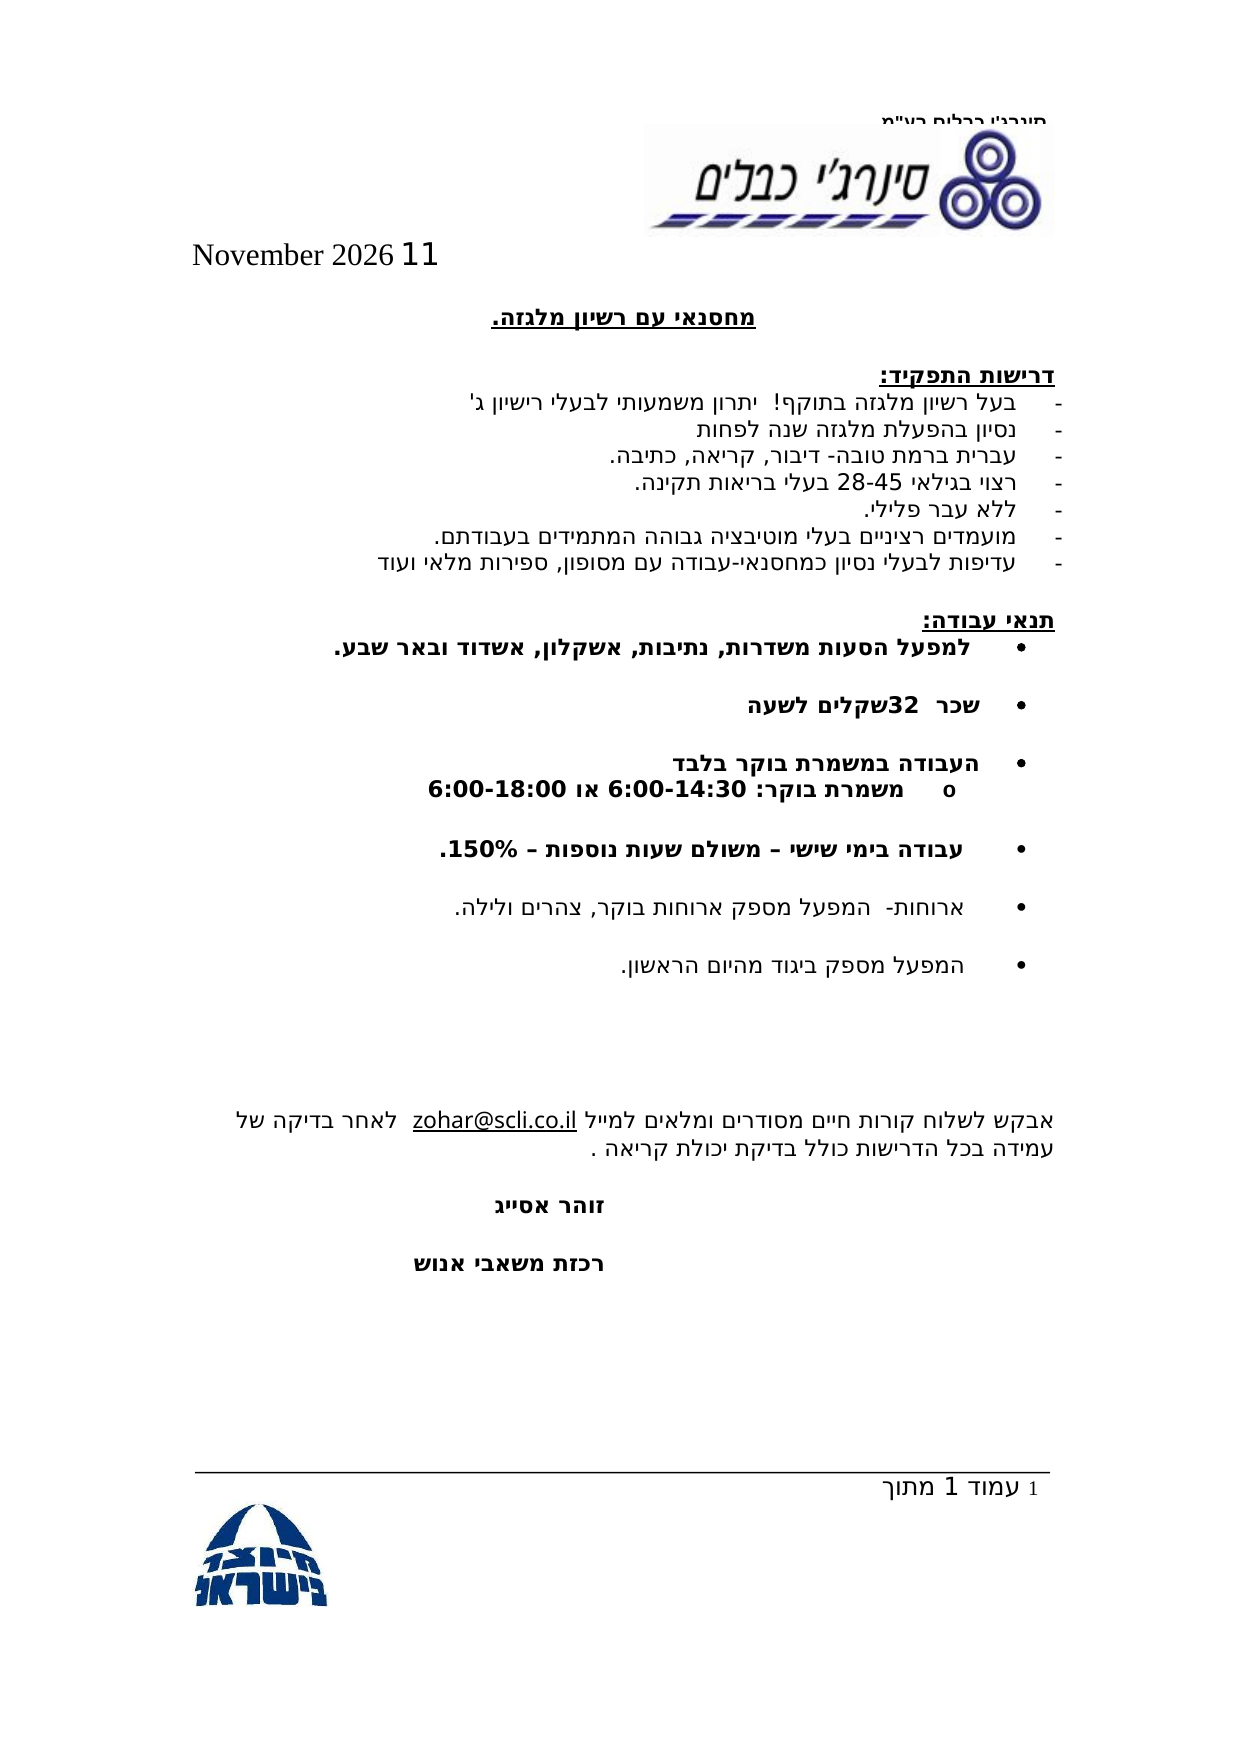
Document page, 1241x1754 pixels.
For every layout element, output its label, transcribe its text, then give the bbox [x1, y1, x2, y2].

text רכזת משאבי אנוש [192, 1251, 605, 1277]
text מחסנאי עם רשיון מלגזה. [192, 304, 1055, 331]
list בעל רשיון מלגזה בתוקף! יתרון משמעותי לבעלי רישיון ג' [192, 389, 1055, 416]
text דרישות התפקיד: [192, 362, 1055, 389]
text ‏08 יוני 2021 [192, 237, 1055, 273]
picture [191, 1501, 330, 1607]
list עברית ברמת טובה- דיבור, קריאה, כתיבה. [192, 442, 1055, 469]
text תנאי עבודה: [192, 607, 1055, 634]
list ארוחות- המפעל מספק ארוחות בוקר, צהרים ולילה. [192, 894, 1017, 921]
list רצוי בגילאי 28-45 בעלי בריאות תקינה. [192, 469, 1055, 496]
list המפעל מספק ביגוד מהיום הראשון. [192, 952, 1017, 978]
list נסיון בהפעלת מלגזה שנה לפחות [192, 416, 1055, 442]
list משמרת בוקר: 6:00-14:30 או 6:00-18:00 [192, 777, 942, 805]
text זוהר אסייג [192, 1193, 605, 1219]
list עדיפות לבעלי נסיון כמחסנאי-עבודה עם מסופון, ספירות מלאי ועוד [192, 549, 1055, 576]
text אבקש לשלוח קורות חיים מסודרים ומלאים למייל zohar@scli.co.il לאחר בדיקה של עמידה בכל הדרישות כולל בדיקת יכולת קריאה . [192, 1103, 1055, 1161]
list עבודה בימי שישי – משולם שעות נוספות – 150%. [192, 836, 1017, 863]
list ללא עבר פלילי. [192, 496, 1055, 523]
list העבודה במשמרת בוקר בלבד [192, 750, 1017, 777]
list שכר 32שקלים לשעה [192, 692, 1017, 719]
picture [643, 124, 1055, 237]
list למפעל הסעות משדרות, נתיבות, אשקלון, אשדוד ובאר שבע. [192, 634, 1017, 661]
list מועמדים רציניים בעלי מוטיבציה גבוהה המתמידים בעבודתם. [192, 523, 1055, 549]
